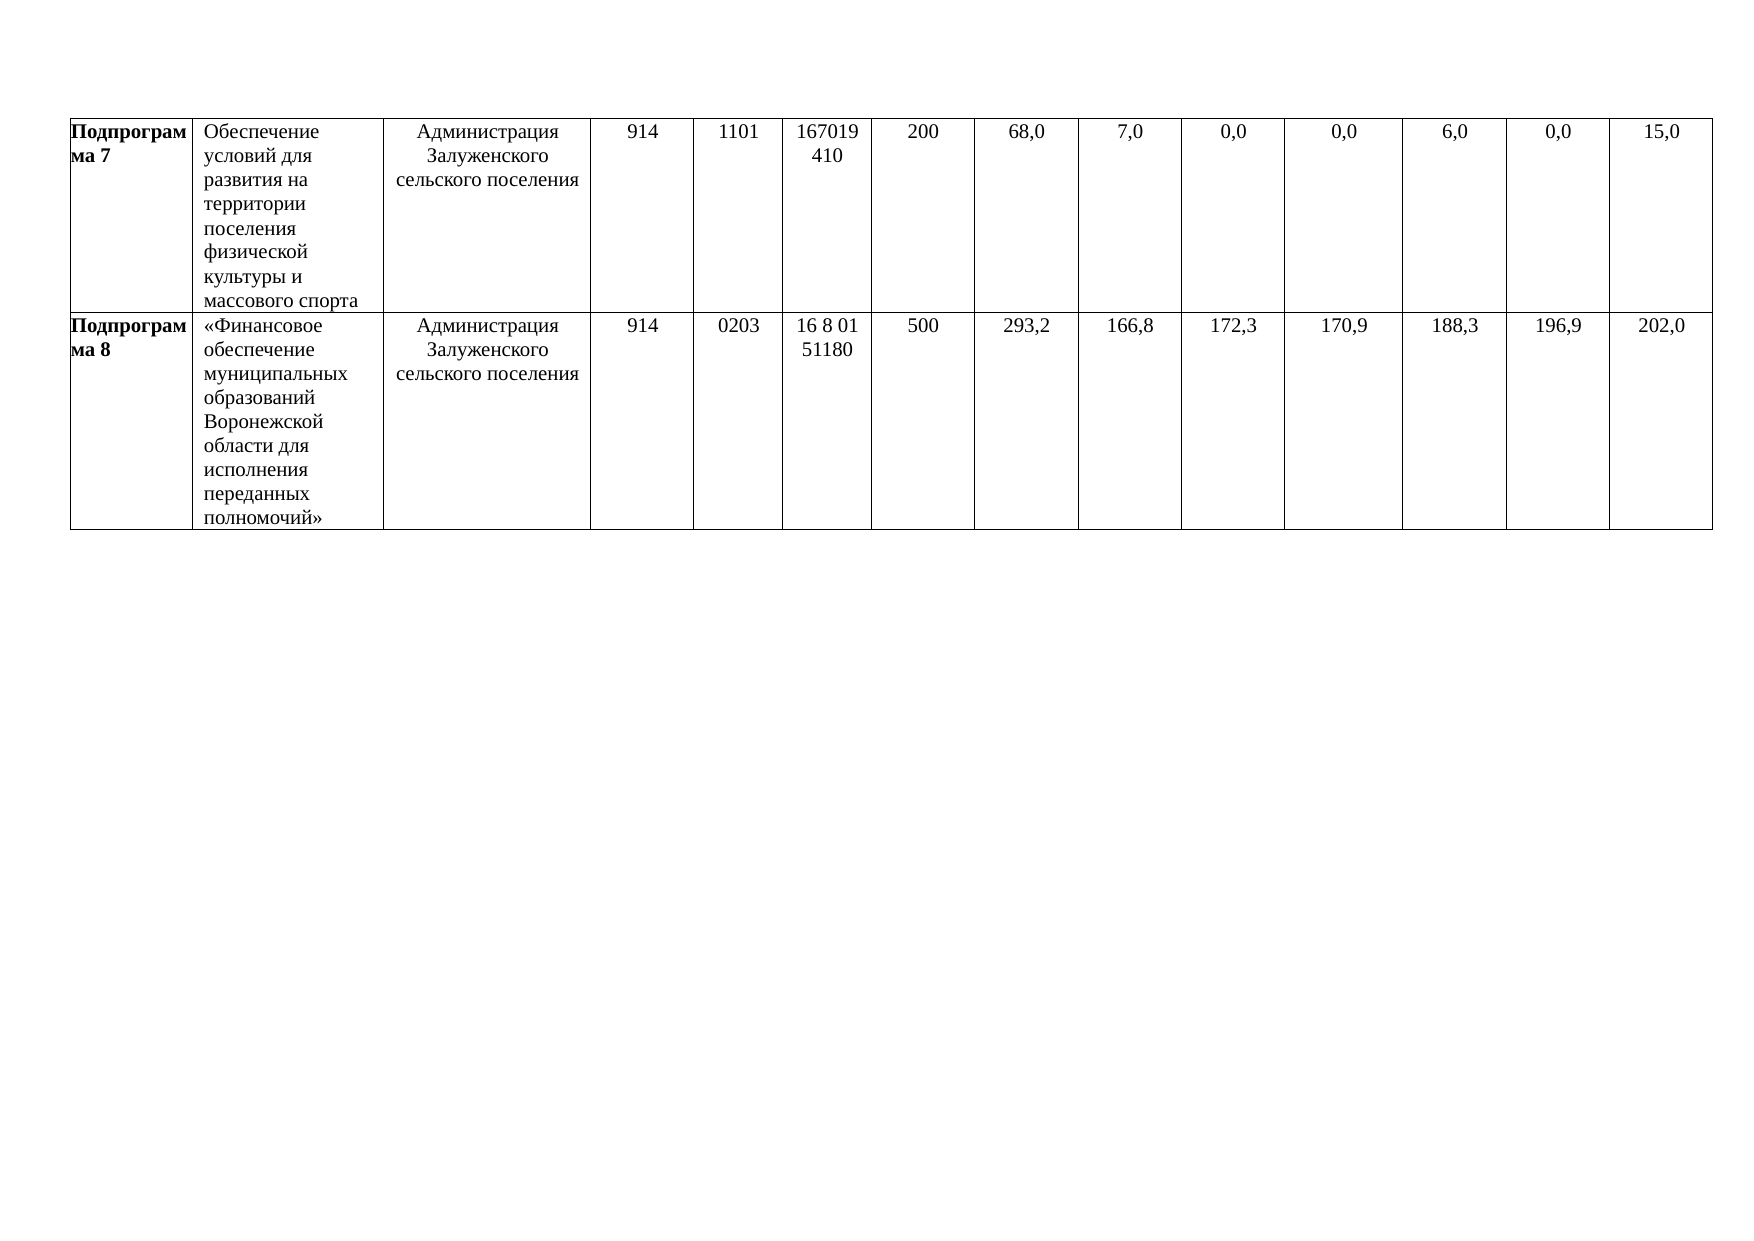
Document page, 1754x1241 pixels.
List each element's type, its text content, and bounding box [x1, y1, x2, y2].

table_cell 172,3 [1182, 313, 1284, 529]
table_cell Подпрограмма 7 [71, 119, 192, 312]
table_cell Обеспечение условий для развития на территории поселения физической культуры и массового спорта [193, 119, 383, 312]
table_cell 15,0 [1610, 119, 1712, 312]
table_cell 0,0 [1285, 119, 1402, 312]
table_cell 500 [872, 313, 974, 529]
table_cell Подпрограмма 8 [71, 313, 192, 529]
table_cell 202,0 [1610, 313, 1712, 529]
table_cell 16 8 01 51180 [783, 313, 871, 529]
table_cell 167019410 [783, 119, 871, 312]
table_cell 0203 [694, 313, 782, 529]
table_cell 196,9 [1507, 313, 1609, 529]
table_cell 68,0 [975, 119, 1078, 312]
table_cell 200 [872, 119, 974, 312]
table_cell 170,9 [1285, 313, 1402, 529]
table_cell 0,0 [1507, 119, 1609, 312]
table_cell 166,8 [1079, 313, 1181, 529]
table_cell 7,0 [1079, 119, 1181, 312]
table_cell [384, 119, 590, 312]
table_cell 914 [591, 119, 693, 312]
table_cell 188,3 [1403, 313, 1506, 529]
table_cell Администрация Залуженского сельского поселения [384, 313, 590, 529]
table_cell 914 [591, 313, 693, 529]
table_cell 0,0 [1182, 119, 1284, 312]
table_cell «Финансовое обеспечение муниципальных образований Воронежской области для исполнения переданных полномочий» [193, 313, 383, 529]
table_cell 6,0 [1403, 119, 1506, 312]
table_cell 1101 [694, 119, 782, 312]
table_cell 293,2 [975, 313, 1078, 529]
